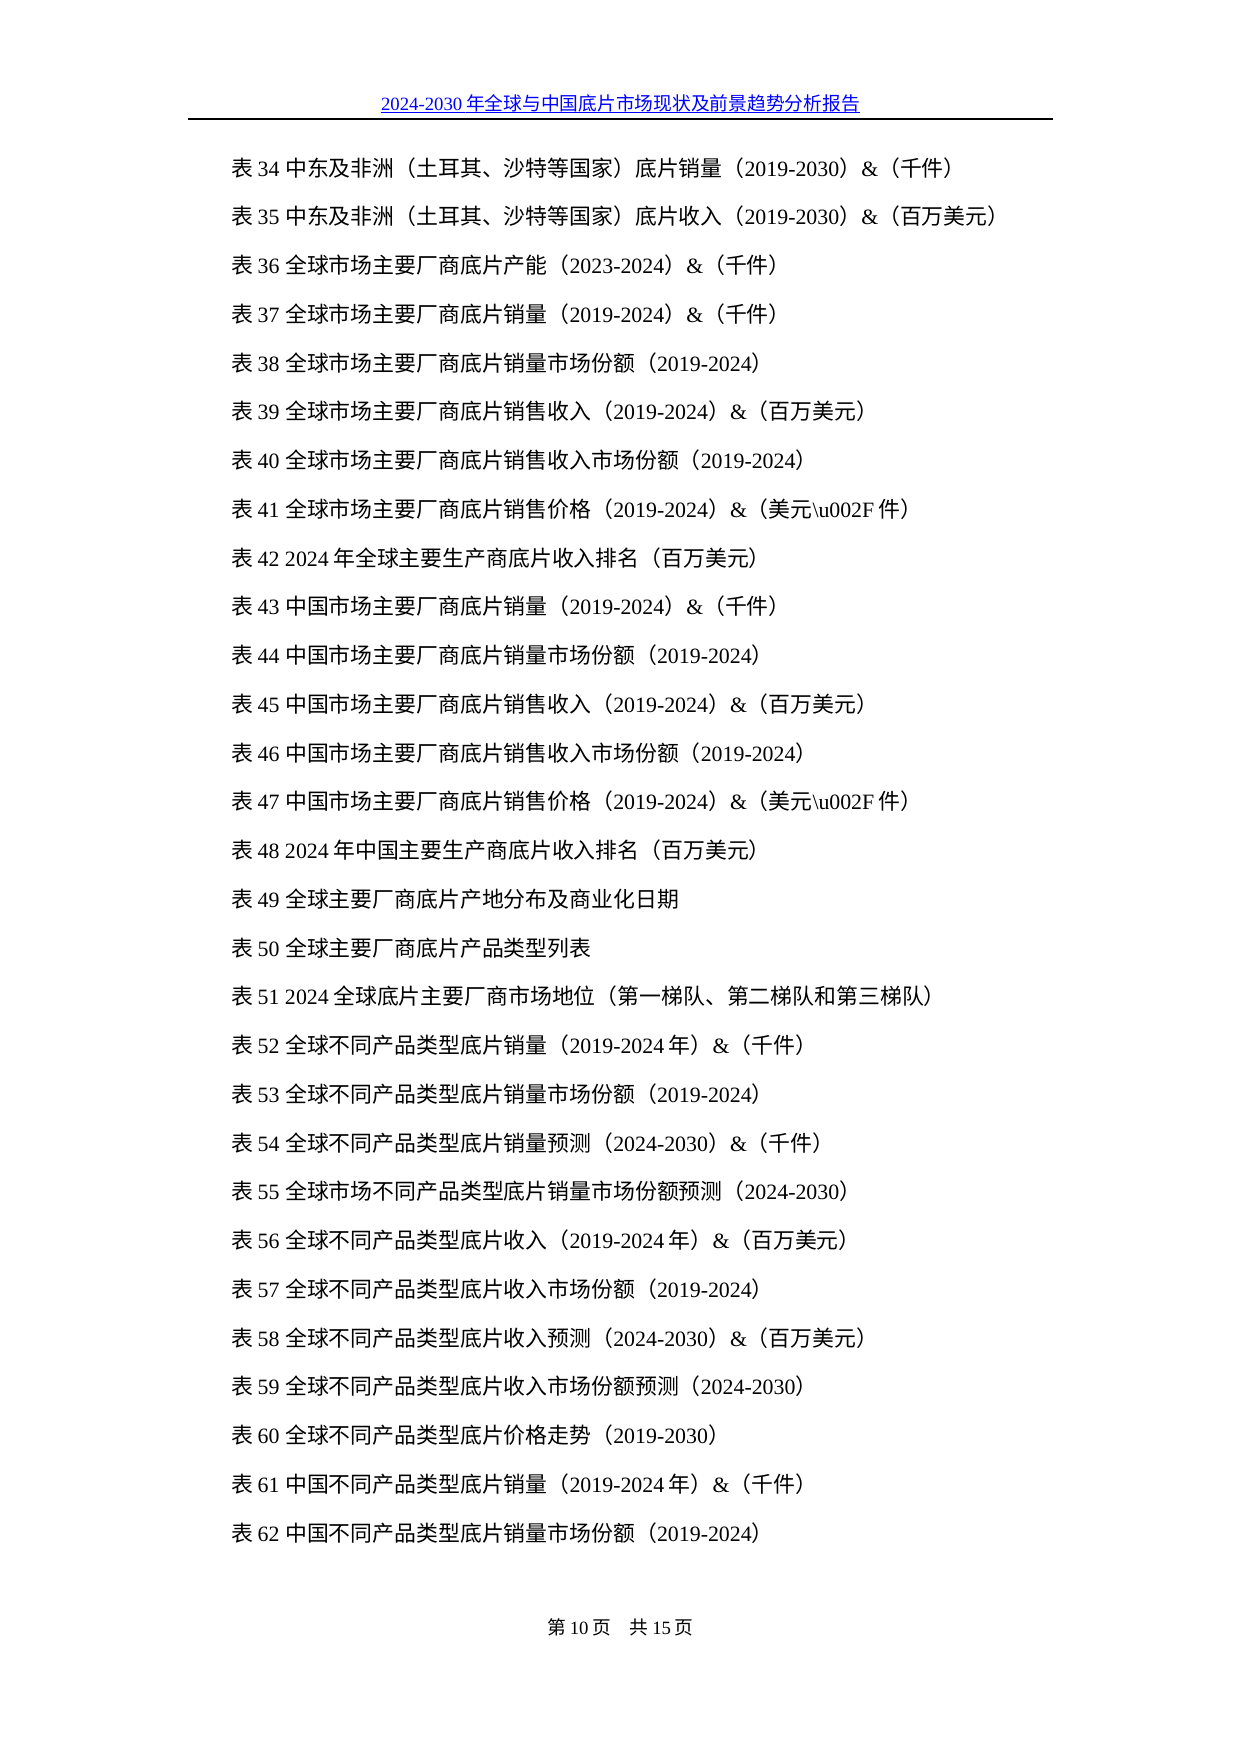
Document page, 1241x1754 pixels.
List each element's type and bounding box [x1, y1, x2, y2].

text [187, 150, 1053, 1548]
